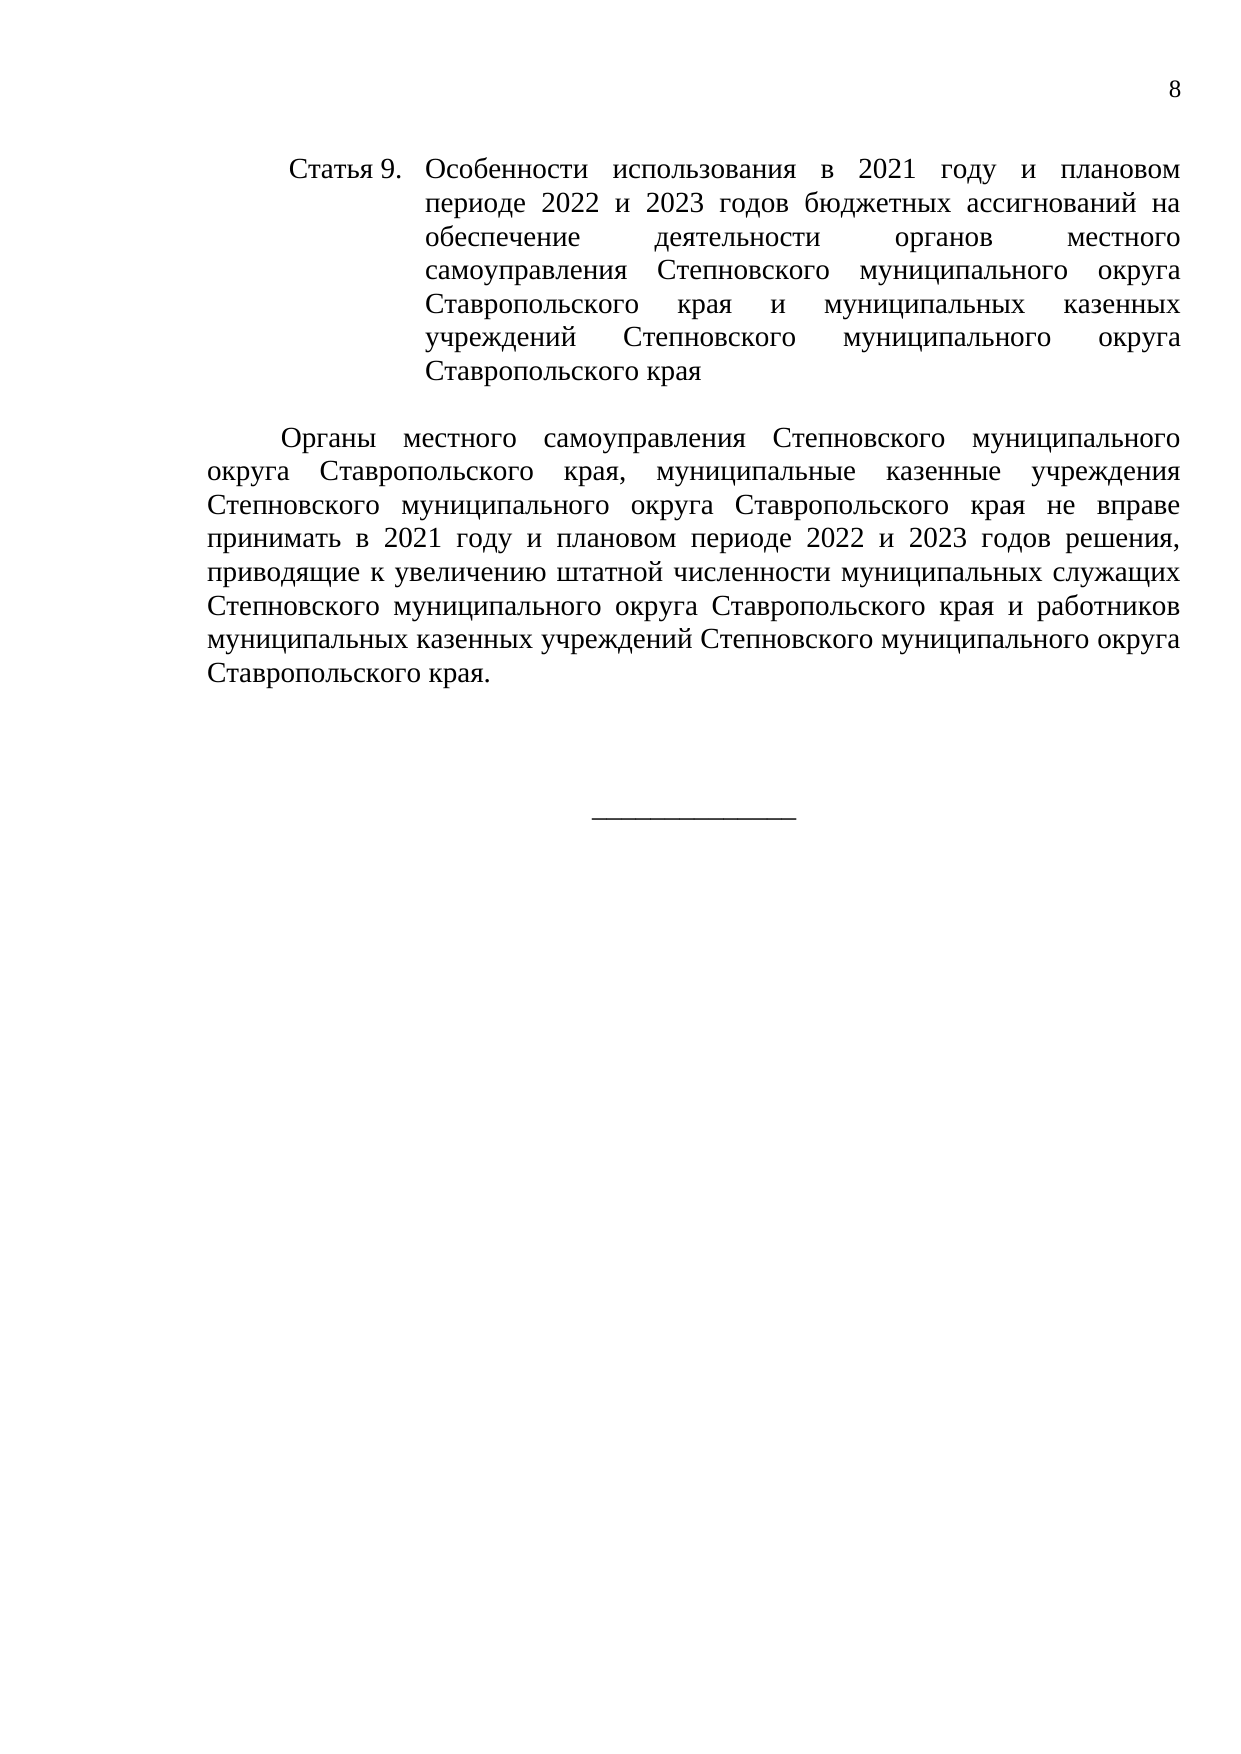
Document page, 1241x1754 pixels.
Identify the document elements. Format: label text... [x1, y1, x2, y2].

table_header Статья 9. [196, 152, 413, 420]
table_header Особенности использования в 2021 году и плановом периоде 2022 и 2023 годов бюджетных ассигнований на обеспечение деятельности органов местного самоуправления Степновского муниципального округа Ставропольского края и муниципальных казенных учреждений Степновского муниципального округа Ставропольского края [414, 152, 1192, 420]
text Органы местного самоуправления Степновского муниципального округа Ставропольского края, муниципальные казенные учреждения Степновского муниципального округа Ставропольского края не вправе принимать в 2021 году и плановом периоде 2022 и 2023 годов решения, приводящие к увеличению штатной численности муниципальных служащих Степновского муниципального округа Ставропольского края и работников муниципальных казенных учреждений Степновского муниципального округа Ставропольского края. [207, 420, 1181, 688]
text ______________ [207, 789, 1181, 822]
